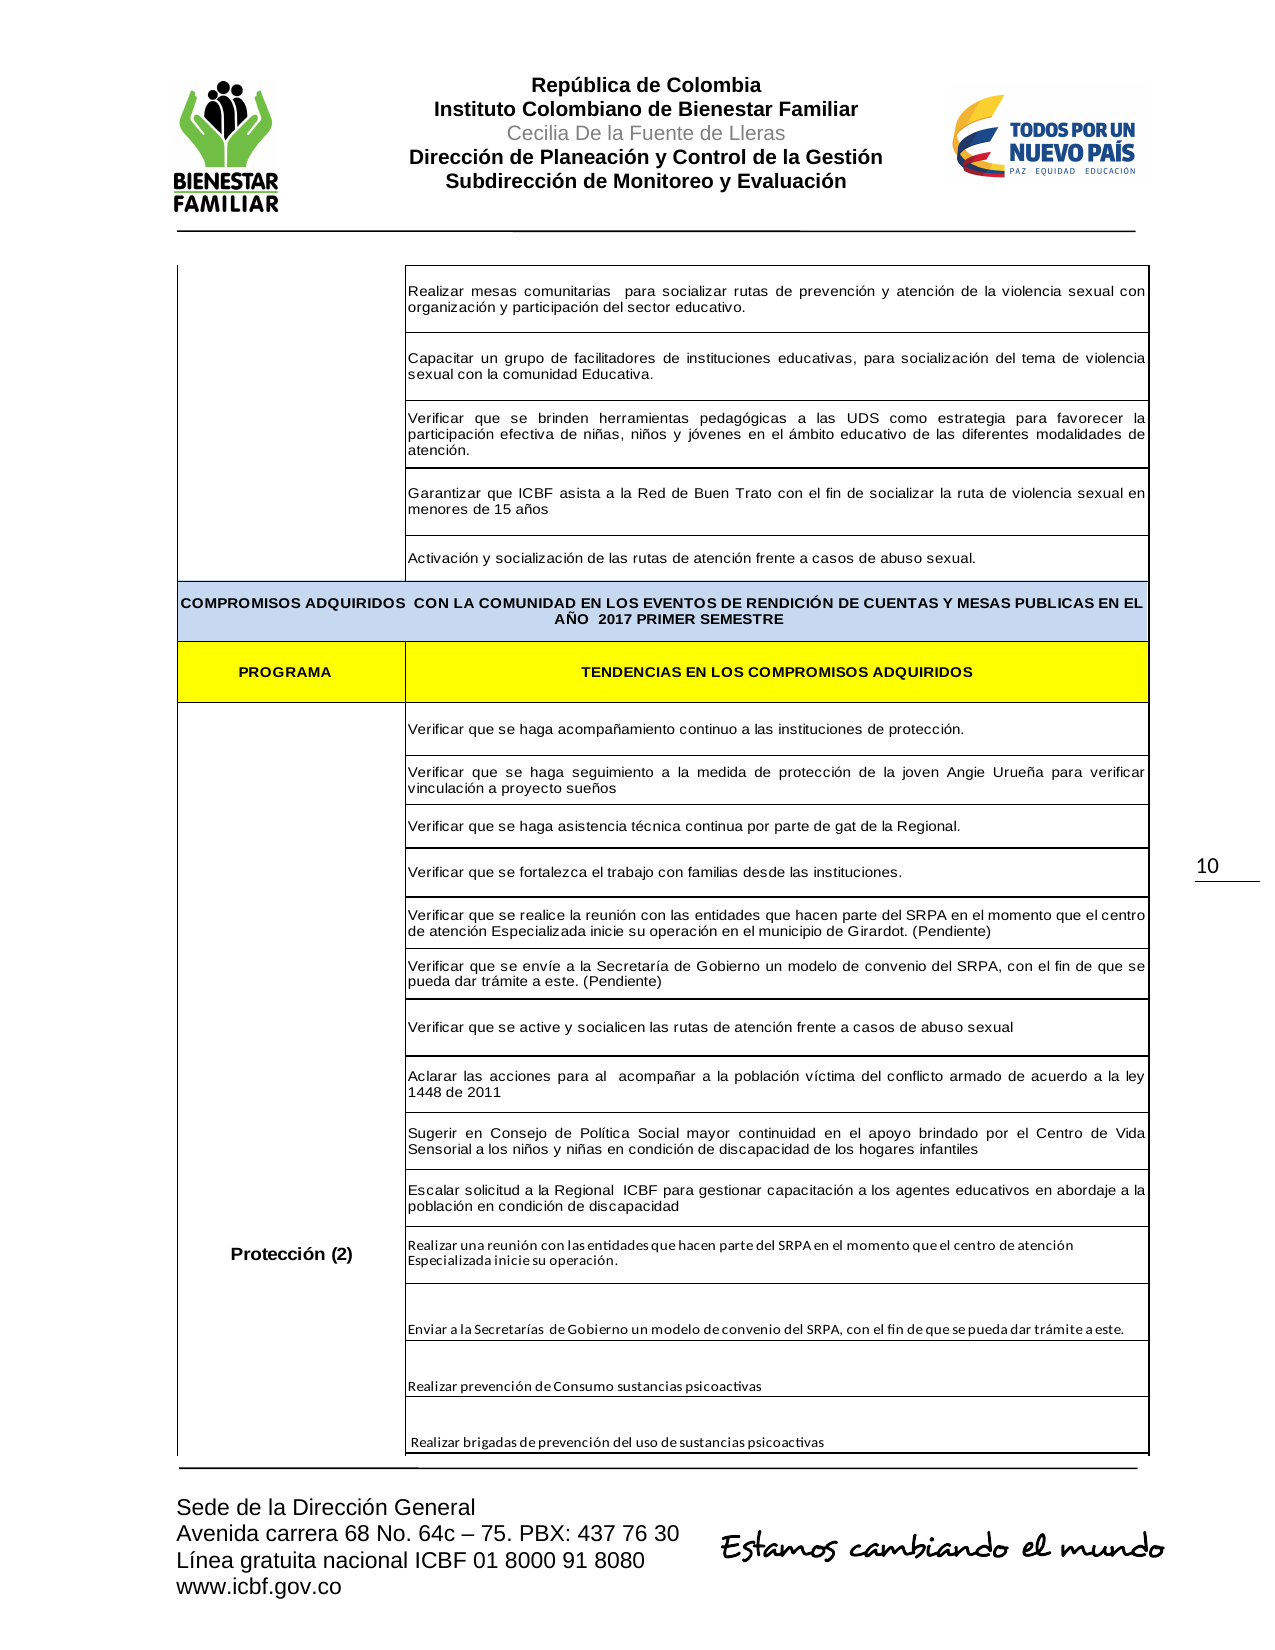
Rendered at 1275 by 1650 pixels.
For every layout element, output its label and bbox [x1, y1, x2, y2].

picture [950, 84, 1147, 183]
picture [174, 81, 278, 212]
picture [717, 1506, 1177, 1585]
